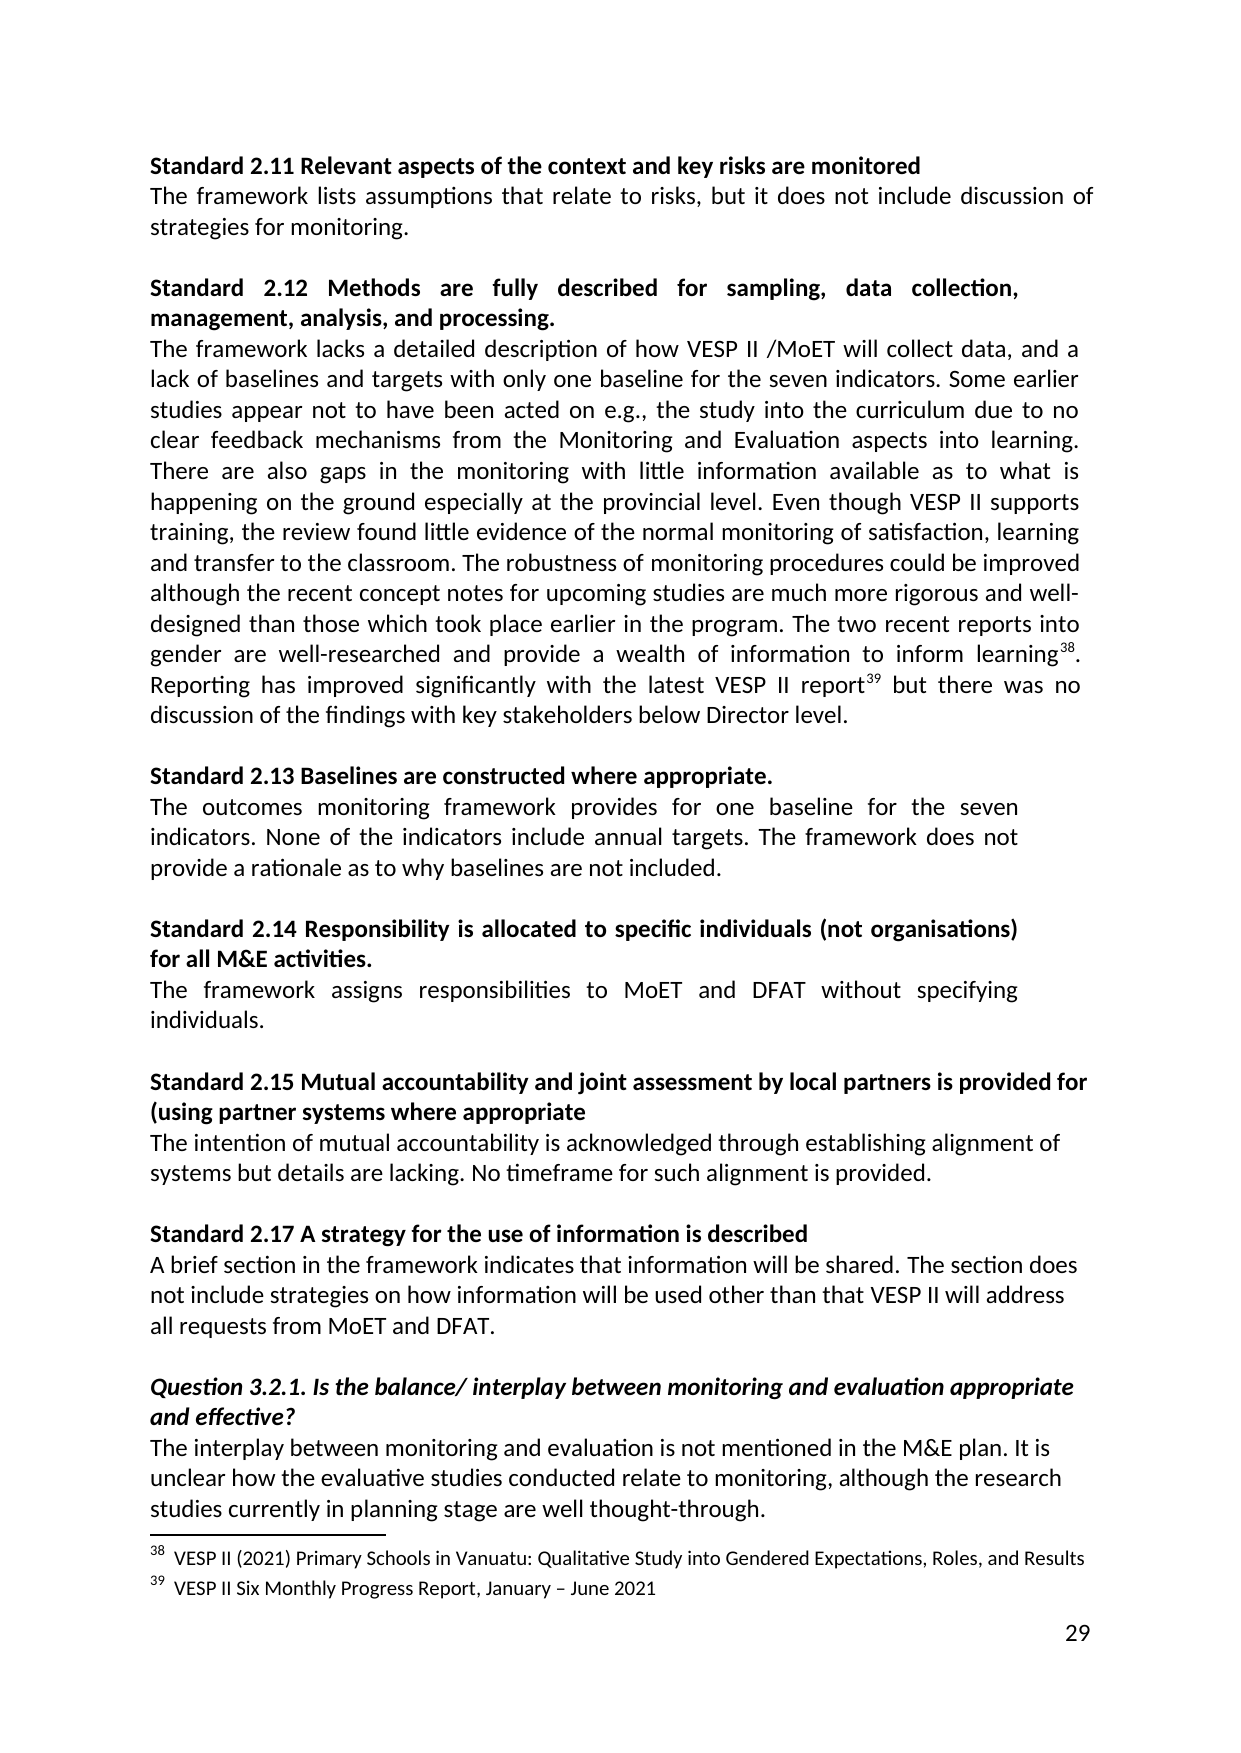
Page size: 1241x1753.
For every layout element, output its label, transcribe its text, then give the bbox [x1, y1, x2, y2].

text The outcomes monitoring framework provides for one baseline for the seven indicators. None of the indicators include annual targets. The framework does not provide a rationale as to why baselines are not included. [150, 791, 1020, 882]
text Standard 2.15 Mutual accountability and joint assessment by local partners is provided for (using partner systems where appropriate [150, 1066, 1090, 1127]
text The intention of mutual accountability is acknowledged through establishing alignment of systems but details are lacking. No timeframe for such alignment is provided. [150, 1127, 1090, 1188]
text Standard 2.12 Methods are fully described for sampling, data collection, management, analysis, and processing. [150, 272, 1020, 333]
text A brief section in the framework indicates that information will be shared. The section does not include strategies on how information will be used other than that VESP II will address all requests from MoET and DFAT. [150, 1249, 1090, 1340]
text Question 3.2.1. Is the balance/ interplay between monitoring and evaluation appropriate and effective? [150, 1371, 1090, 1432]
text The framework assigns responsibilities to MoET and DFAT without specifying individuals. [150, 974, 1020, 1035]
text Standard 2.11 Relevant aspects of the context and key risks are monitored [150, 150, 1020, 181]
text The interplay between monitoring and evaluation is not mentioned in the M&E plan. It is unclear how the evaluative studies conducted relate to monitoring, although the research studies currently in planning stage are well thought-through. [150, 1432, 1090, 1523]
text Standard 2.17 A strategy for the use of information is described [150, 1218, 1090, 1249]
text Standard 2.14 Responsibility is allocated to specific individuals (not organisations) for all M&E activities. [150, 913, 1020, 974]
text The framework lists assumptions that relate to risks, but it does not include discussion of strategies for monitoring. [150, 181, 1096, 242]
text Standard 2.13 Baselines are constructed where appropriate. [150, 760, 1020, 791]
text The framework lacks a detailed description of how VESP II /MoET will collect data, and a lack of baselines and targets with only one baseline for the seven indicators. Some earlier studies appear not to have been acted on e.g., the study into the curriculum due to no clear feedback mechanisms from the Monitoring and Evaluation aspects into learning. There are also gaps in the monitoring with little information available as to what is happening on the ground especially at the provincial level. Even though VESP II supports training, the review found little evidence of the normal monitoring of satisfaction, learning and transfer to the classroom. The robustness of monitoring procedures could be improved although the recent concept notes for upcoming studies are much more rigorous and well-designed than those which took place earlier in the program. The two recent reports into gender are well-researched and provide a wealth of information to inform learning. Reporting has improved significantly with the latest VESP II report but there was no discussion of the findings with key stakeholders below Director level. [150, 333, 1081, 730]
